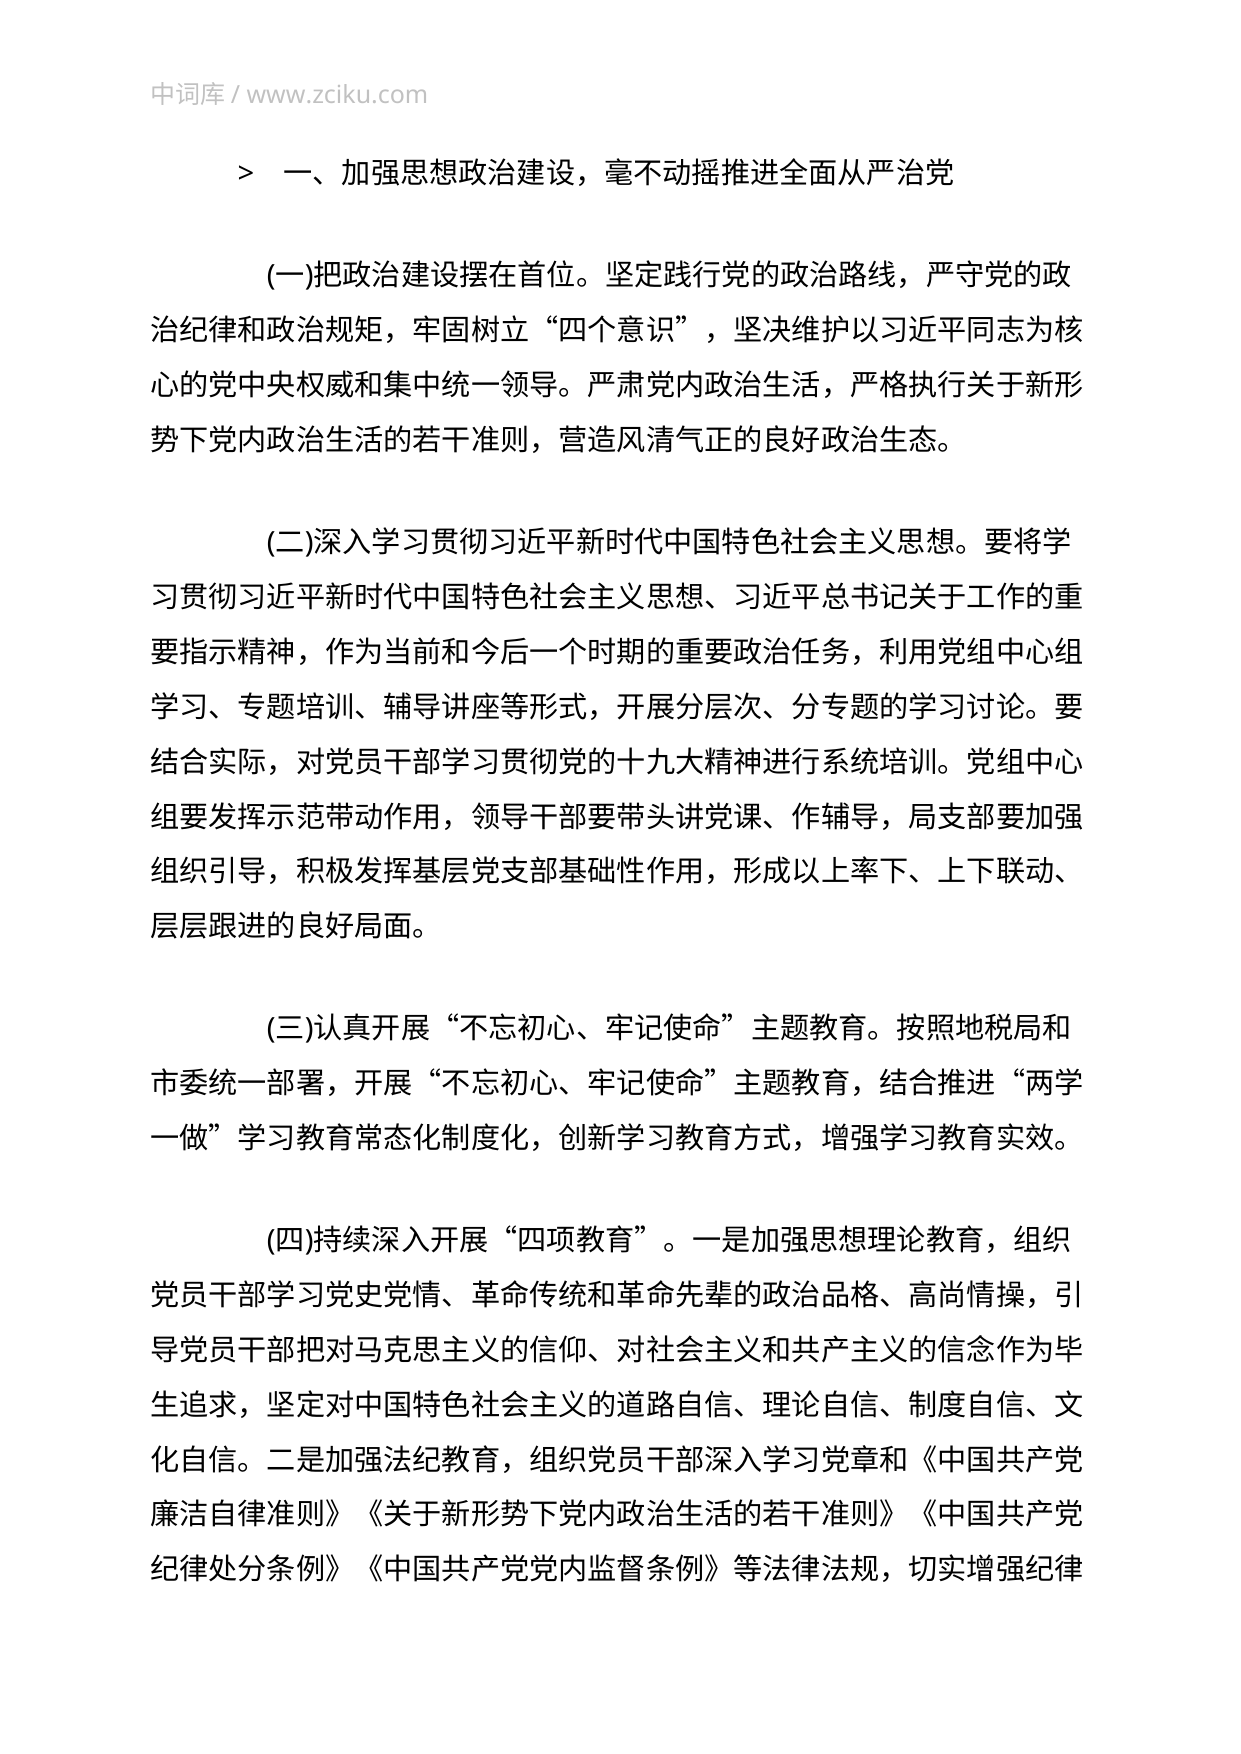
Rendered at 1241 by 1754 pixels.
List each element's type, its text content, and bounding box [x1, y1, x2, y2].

text (二)深入学习贯彻习近平新时代中国特色社会主义思想。要将学习贯彻习近平新时代中国特色社会主义思想、习近平总书记关于工作的重要指示精神，作为当前和今后一个时期的重要政治任务，利用党组中心组学习、专题培训、辅导讲座等形式，开展分层次、分专题的学习讨论。要结合实际，对党员干部学习贯彻党的十九大精神进行系统培训。党组中心组要发挥示范带动作用，领导干部要带头讲党课、作辅导，局支部要加强组织引导，积极发挥基层党支部基础性作用，形成以上率下、上下联动、层层跟进的良好局面。 [150, 518, 1090, 945]
text (三)认真开展“不忘初心、牢记使命”主题教育。按照地税局和市委统一部署，开展“不忘初心、牢记使命”主题教育，结合推进“两学一做”学习教育常态化制度化，创新学习教育方式，增强学习教育实效。 [150, 1005, 1090, 1157]
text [150, 1216, 1090, 1588]
text > 一、加强思想政治建设，毫不动摇推进全面从严治党 [150, 150, 1090, 192]
text (一)把政治建设摆在首位。坚定践行党的政治路线，严守党的政治纪律和政治规矩，牢固树立“四个意识”，坚决维护以习近平同志为核心的党中央权威和集中统一领导。严肃党内政治生活，严格执行关于新形势下党内政治生活的若干准则，营造风清气正的良好政治生态。 [150, 252, 1090, 459]
